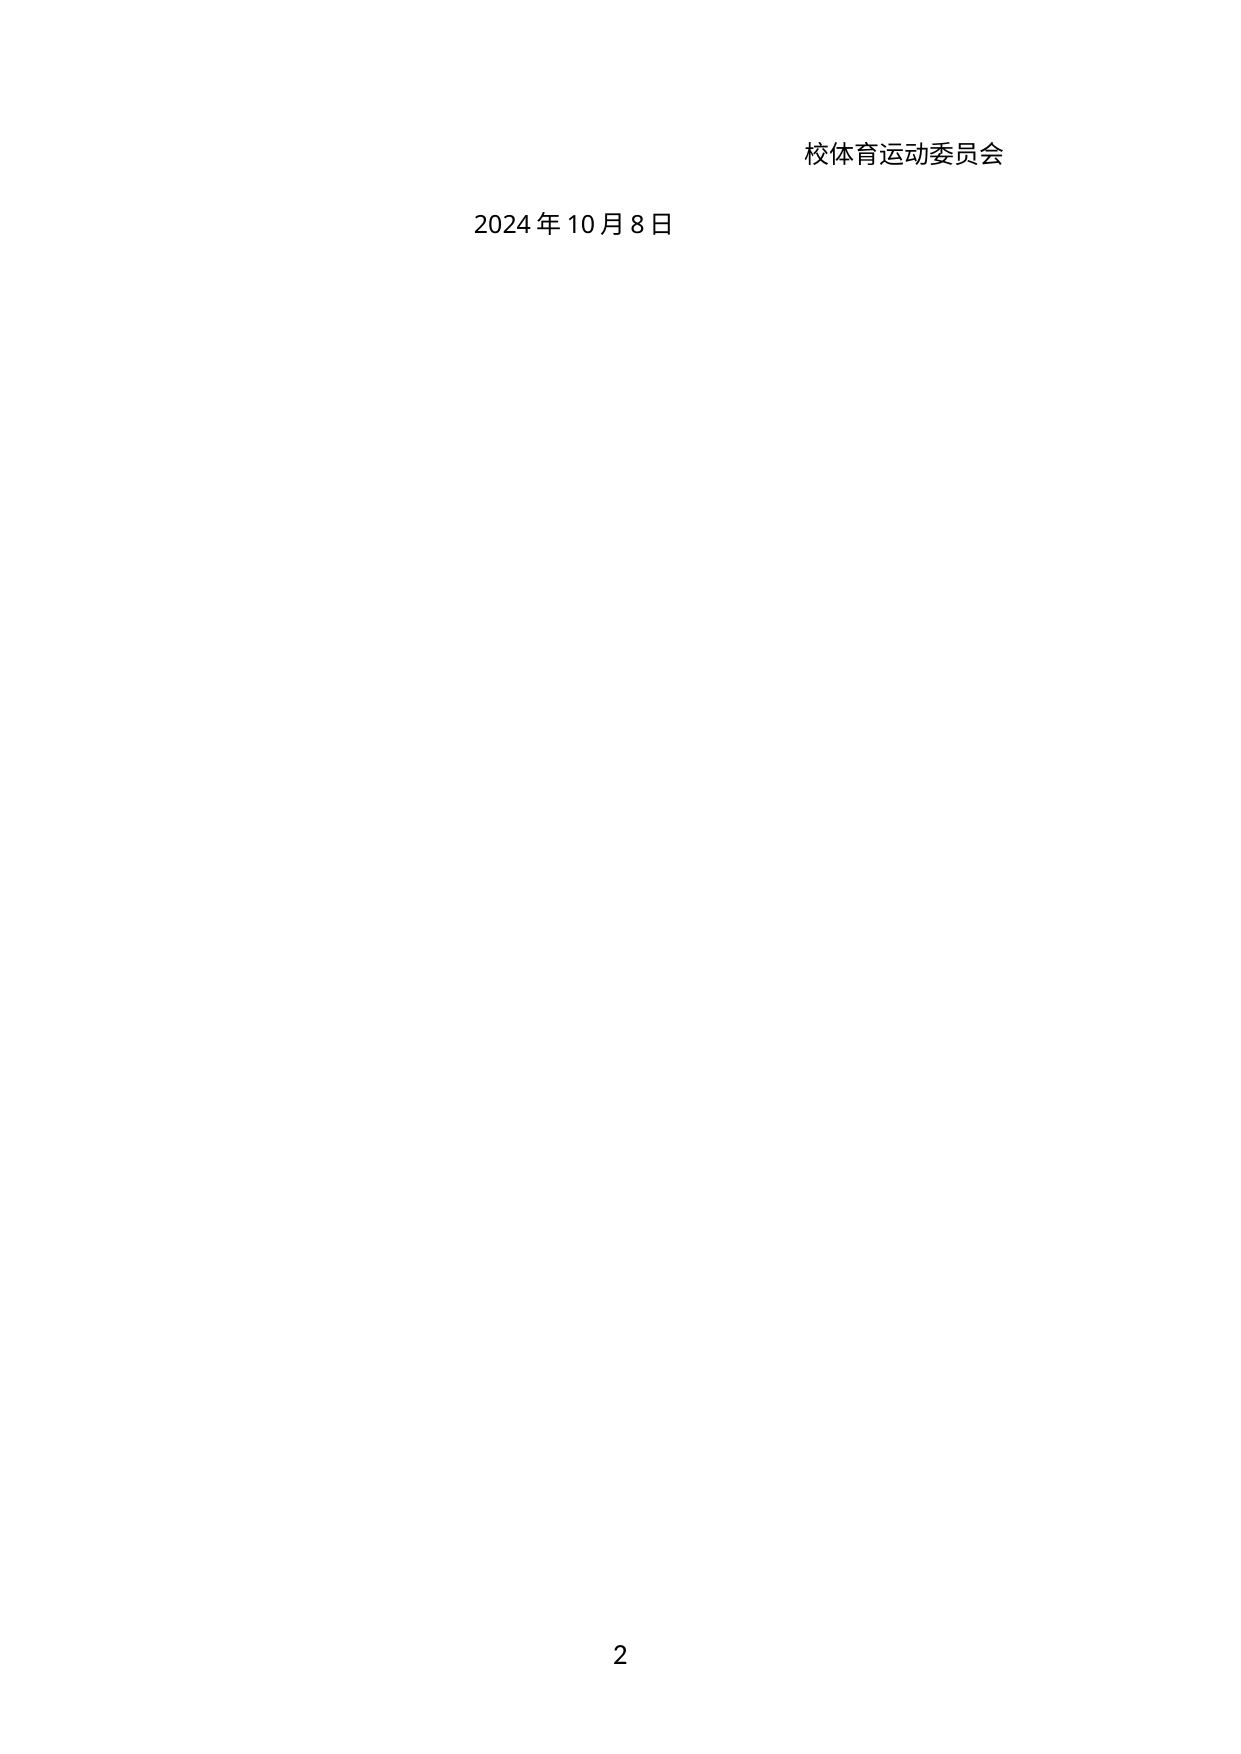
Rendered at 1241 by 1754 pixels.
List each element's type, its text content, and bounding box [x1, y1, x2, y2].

text 校体育运动委员会 [104, 134, 1136, 171]
text 2024年10月8日 [104, 205, 1136, 241]
